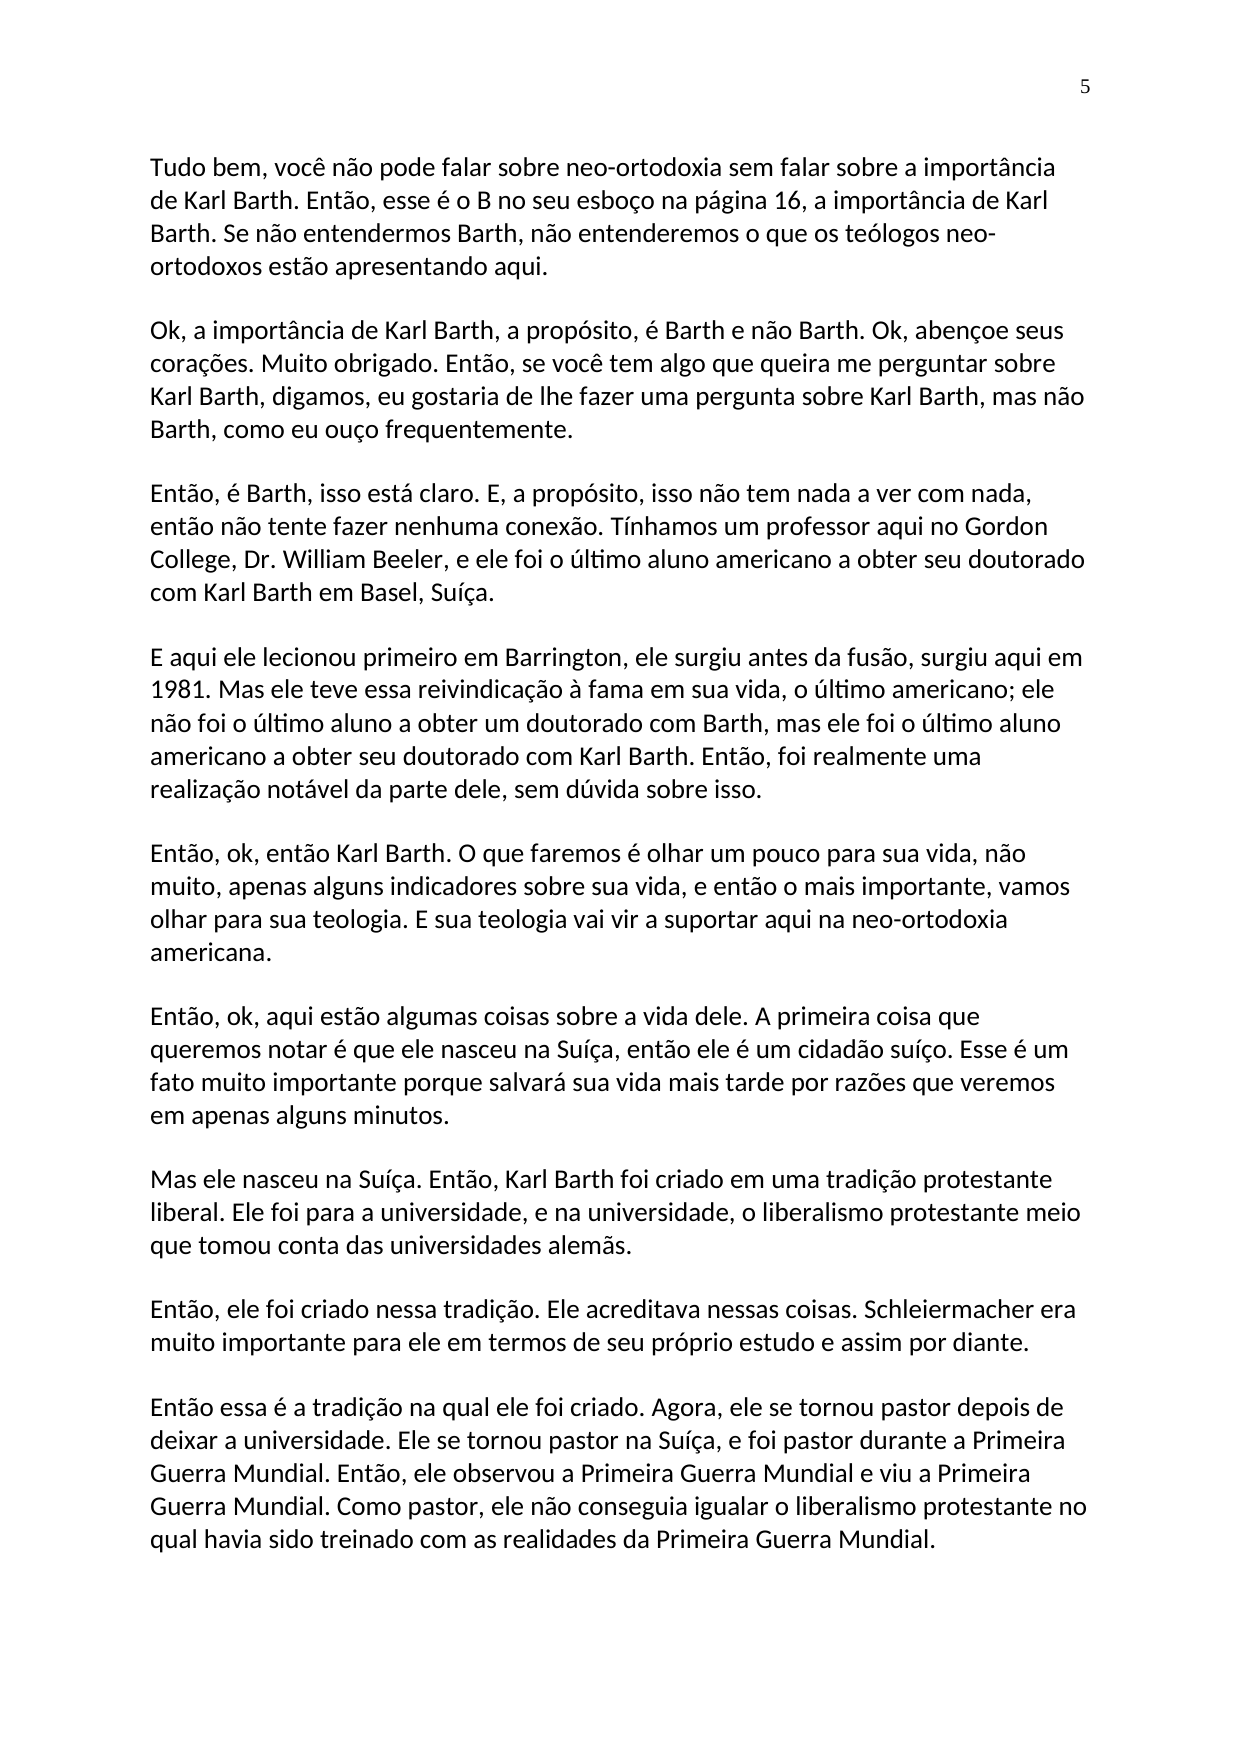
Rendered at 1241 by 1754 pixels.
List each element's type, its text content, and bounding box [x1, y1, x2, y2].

text Então, é Barth, isso está claro. E, a propósito, isso não tem nada a ver com nada, então não tente fazer nenhuma conexão. Tínhamos um professor aqui no Gordon College, Dr. William Beeler, e ele foi o último aluno americano a obter seu doutorado com Karl Barth em Basel, Suíça. [150, 476, 1090, 608]
text Então, ok, então Karl Barth. O que faremos é olhar um pouco para sua vida, não muito, apenas alguns indicadores sobre sua vida, e então o mais importante, vamos olhar para sua teologia. E sua teologia vai vir a suportar aqui na neo-ortodoxia americana. [150, 836, 1090, 968]
text E aqui ele lecionou primeiro em Barrington, ele surgiu antes da fusão, surgiu aqui em 1981. Mas ele teve essa reivindicação à fama em sua vida, o último americano; ele não foi o último aluno a obter um doutorado com Barth, mas ele foi o último aluno americano a obter seu doutorado com Karl Barth. Então, foi realmente uma realização notável da parte dele, sem dúvida sobre isso. [150, 640, 1090, 805]
text Tudo bem, você não pode falar sobre neo-ortodoxia sem falar sobre a importância de Karl Barth. Então, esse é o B no seu esboço na página 16, a importância de Karl Barth. Se não entendermos Barth, não entenderemos o que os teólogos neo-ortodoxos estão apresentando aqui. [150, 150, 1090, 282]
text Então, ok, aqui estão algumas coisas sobre a vida dele. A primeira coisa que queremos notar é que ele nasceu na Suíça, então ele é um cidadão suíço. Esse é um fato muito importante porque salvará sua vida mais tarde por razões que veremos em apenas alguns minutos. [150, 999, 1090, 1131]
text Ok, a importância de Karl Barth, a propósito, é Barth e não Barth. Ok, abençoe seus corações. Muito obrigado. Então, se você tem algo que queira me perguntar sobre Karl Barth, digamos, eu gostaria de lhe fazer uma pergunta sobre Karl Barth, mas não Barth, como eu ouço frequentemente. [150, 313, 1090, 445]
text Mas ele nasceu na Suíça. Então, Karl Barth foi criado em uma tradição protestante liberal. Ele foi para a universidade, e na universidade, o liberalismo protestante meio que tomou conta das universidades alemãs. [150, 1162, 1090, 1261]
text Então essa é a tradição na qual ele foi criado. Agora, ele se tornou pastor depois de deixar a universidade. Ele se tornou pastor na Suíça, e foi pastor durante a Primeira Guerra Mundial. Então, ele observou a Primeira Guerra Mundial e viu a Primeira Guerra Mundial. Como pastor, ele não conseguia igualar o liberalismo protestante no qual havia sido treinado com as realidades da Primeira Guerra Mundial. [150, 1390, 1090, 1555]
text Então, ele foi criado nessa tradição. Ele acreditava nessas coisas. Schleiermacher era muito importante para ele em termos de seu próprio estudo e assim por diante. [150, 1293, 1090, 1359]
